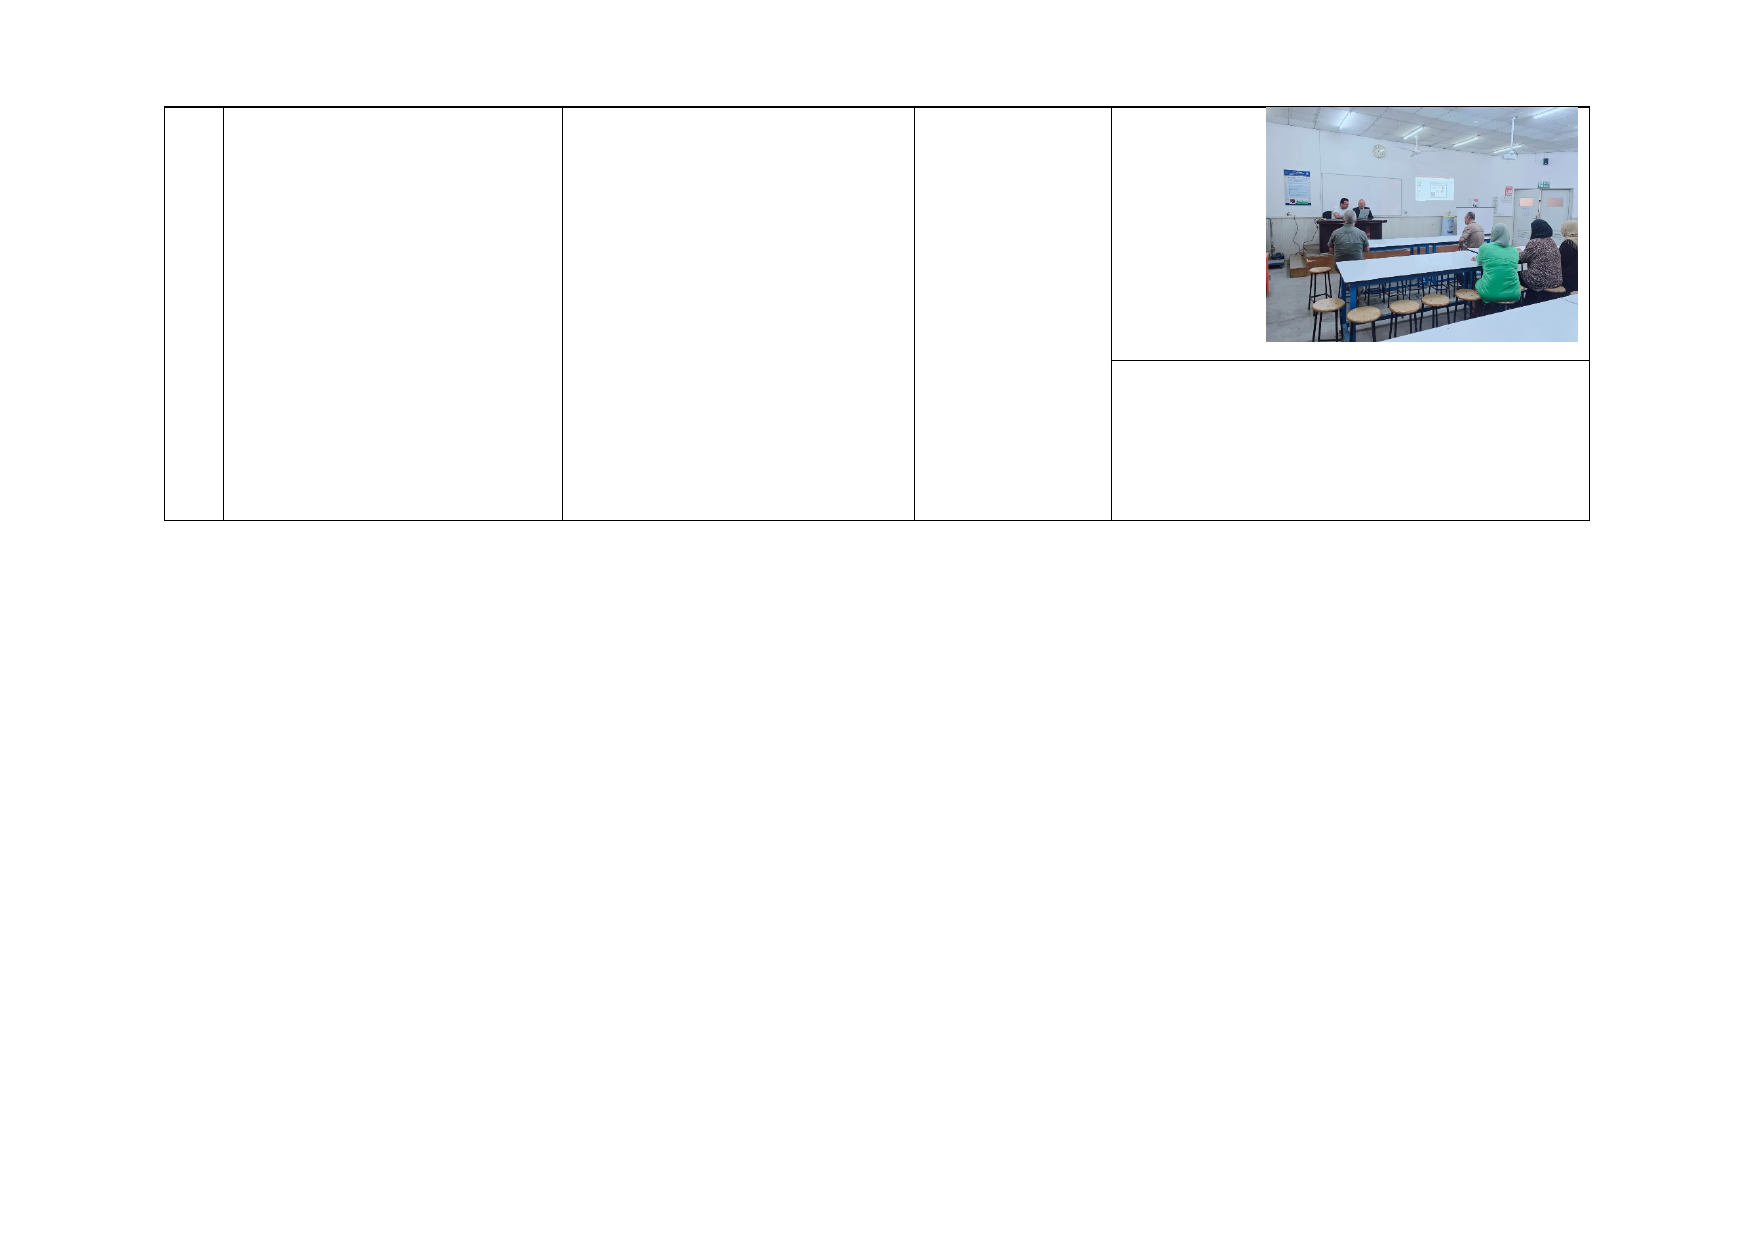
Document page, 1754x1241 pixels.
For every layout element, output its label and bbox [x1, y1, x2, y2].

picture [1266, 107, 1578, 342]
table_cell [224, 108, 562, 520]
table_cell [1112, 108, 1589, 360]
table_cell [1112, 361, 1589, 520]
table_cell [563, 108, 914, 520]
